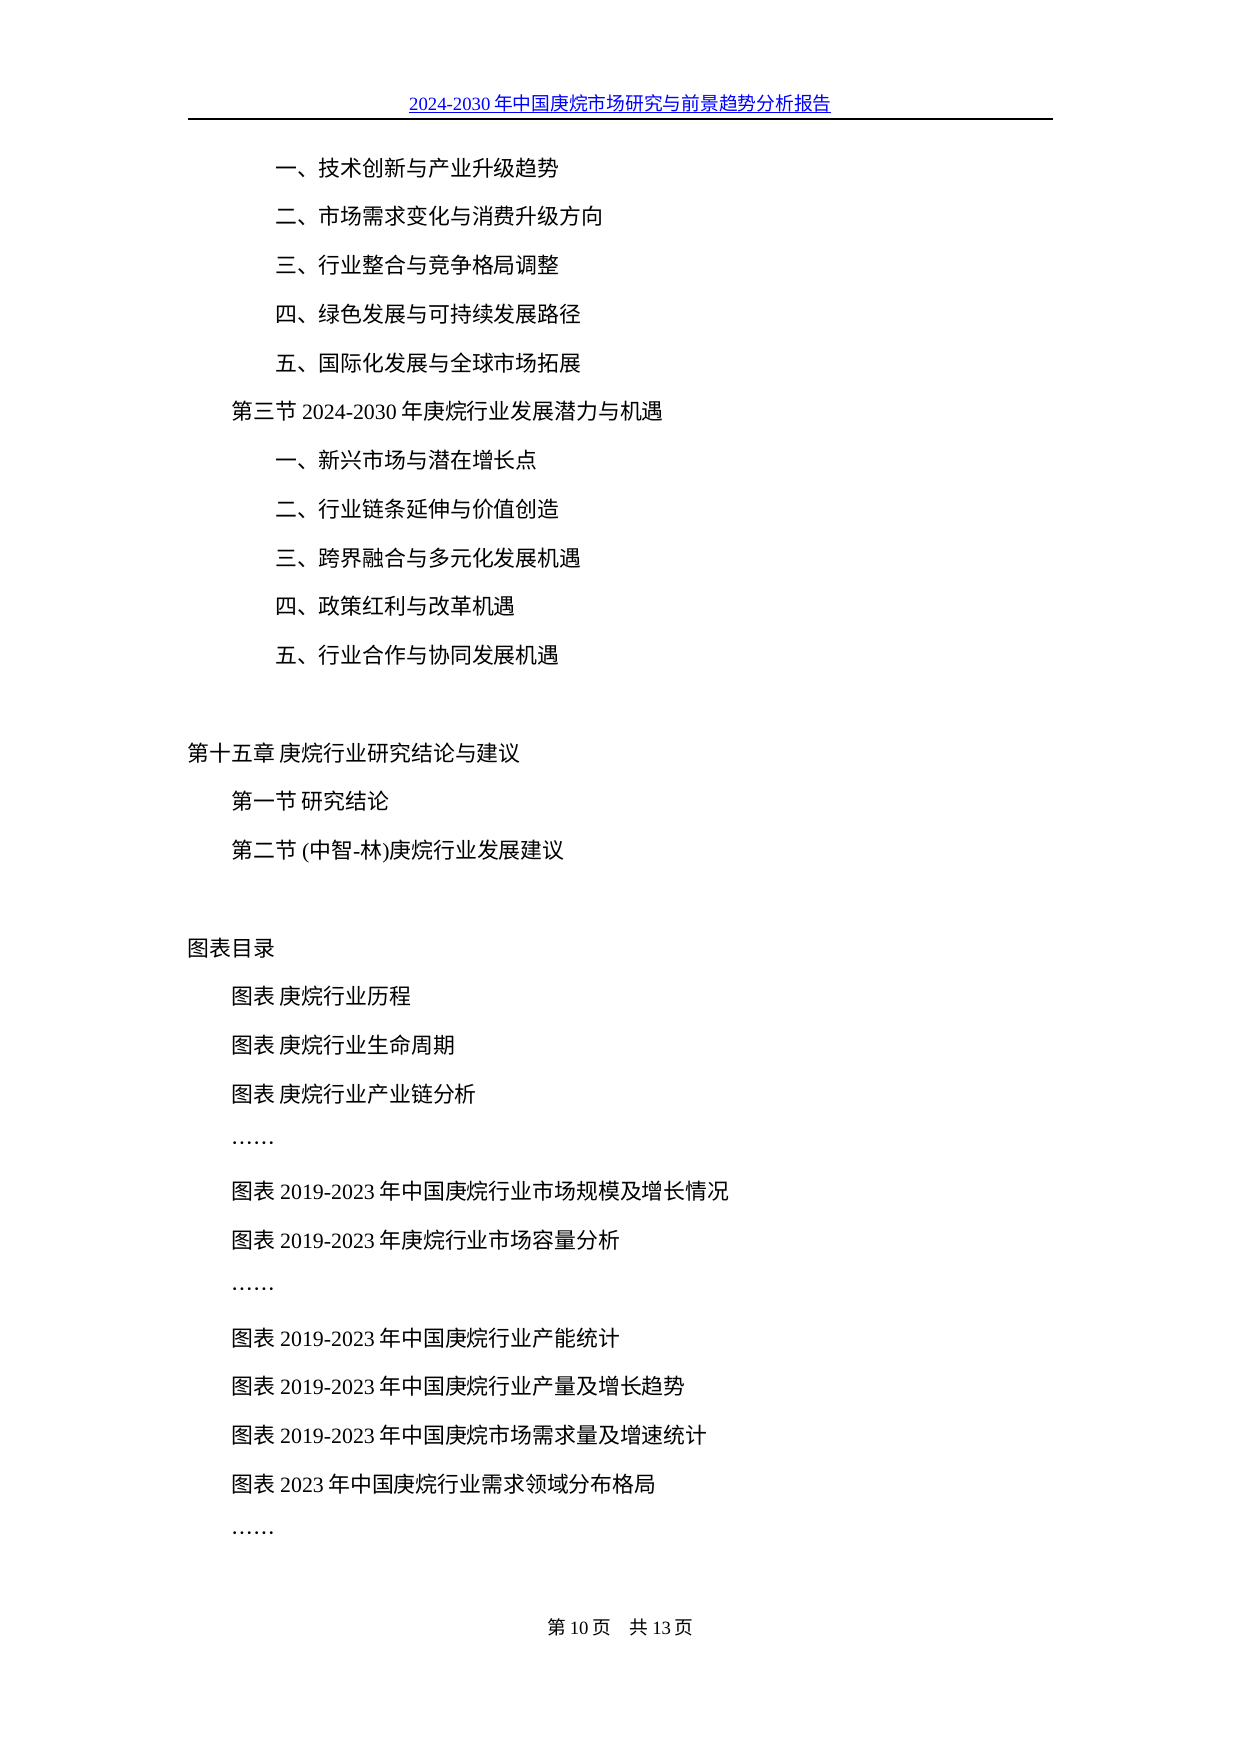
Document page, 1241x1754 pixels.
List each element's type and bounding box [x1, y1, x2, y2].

text [187, 150, 1053, 1548]
